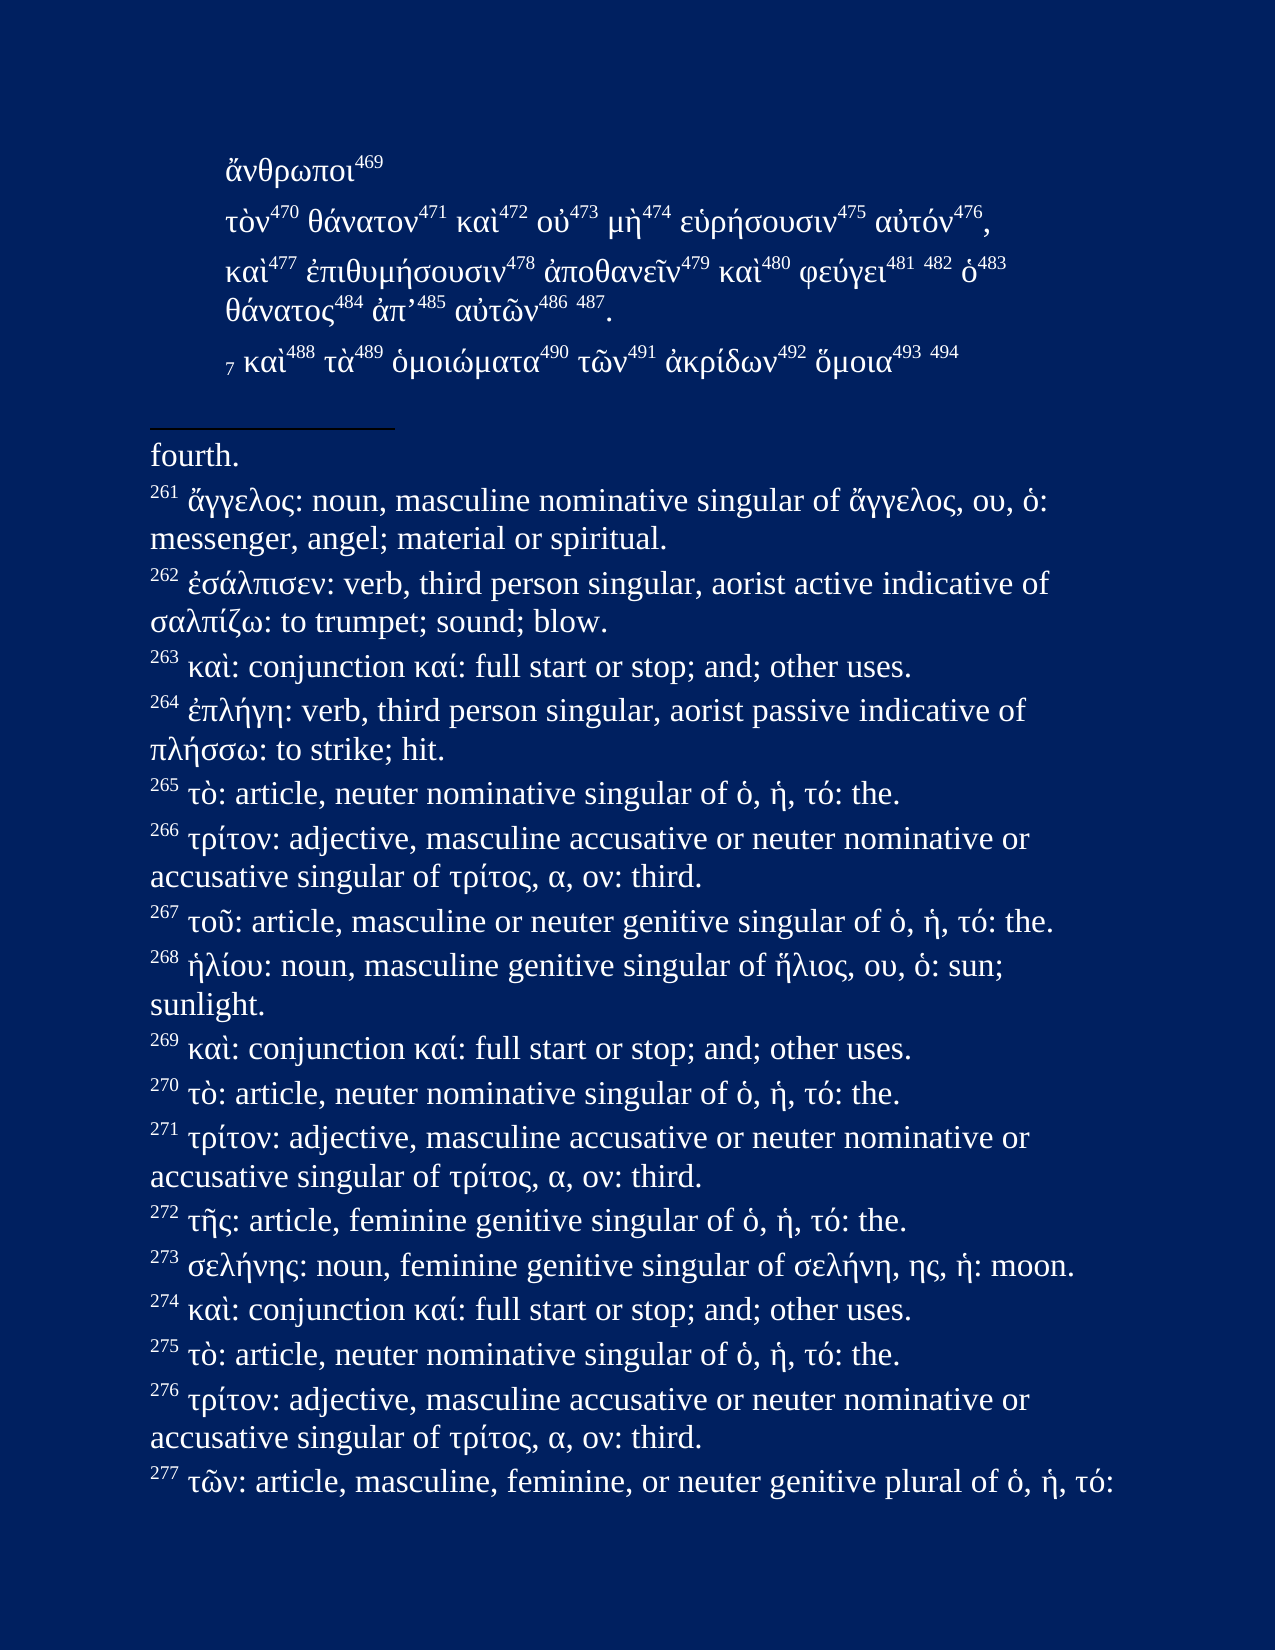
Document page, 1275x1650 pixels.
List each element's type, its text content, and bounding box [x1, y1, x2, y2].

text καὶ ἐπιθυμήσουσιν ἀποθανεῖν καὶ φεύγει ὁ θάνατος ἀπ’ αὐτῶν . [225, 252, 1050, 328]
text 6 καὶ ἐν ταῖς ἡμέραις ἐκείναις ζητήσουσιν οἱ ἄνθρωποι [225, 150, 1050, 188]
text τὸν θάνατον καὶ οὐ μὴ εὑρήσουσιν αὐτόν, [225, 201, 1050, 239]
text 7 καὶ τὰ ὁμοιώματα τῶν ἀκρίδων ὅμοια ἵπποις ἡτοιμασμένοις εἰς πόλεμον, καὶ ἐπὶ [225, 341, 1050, 379]
